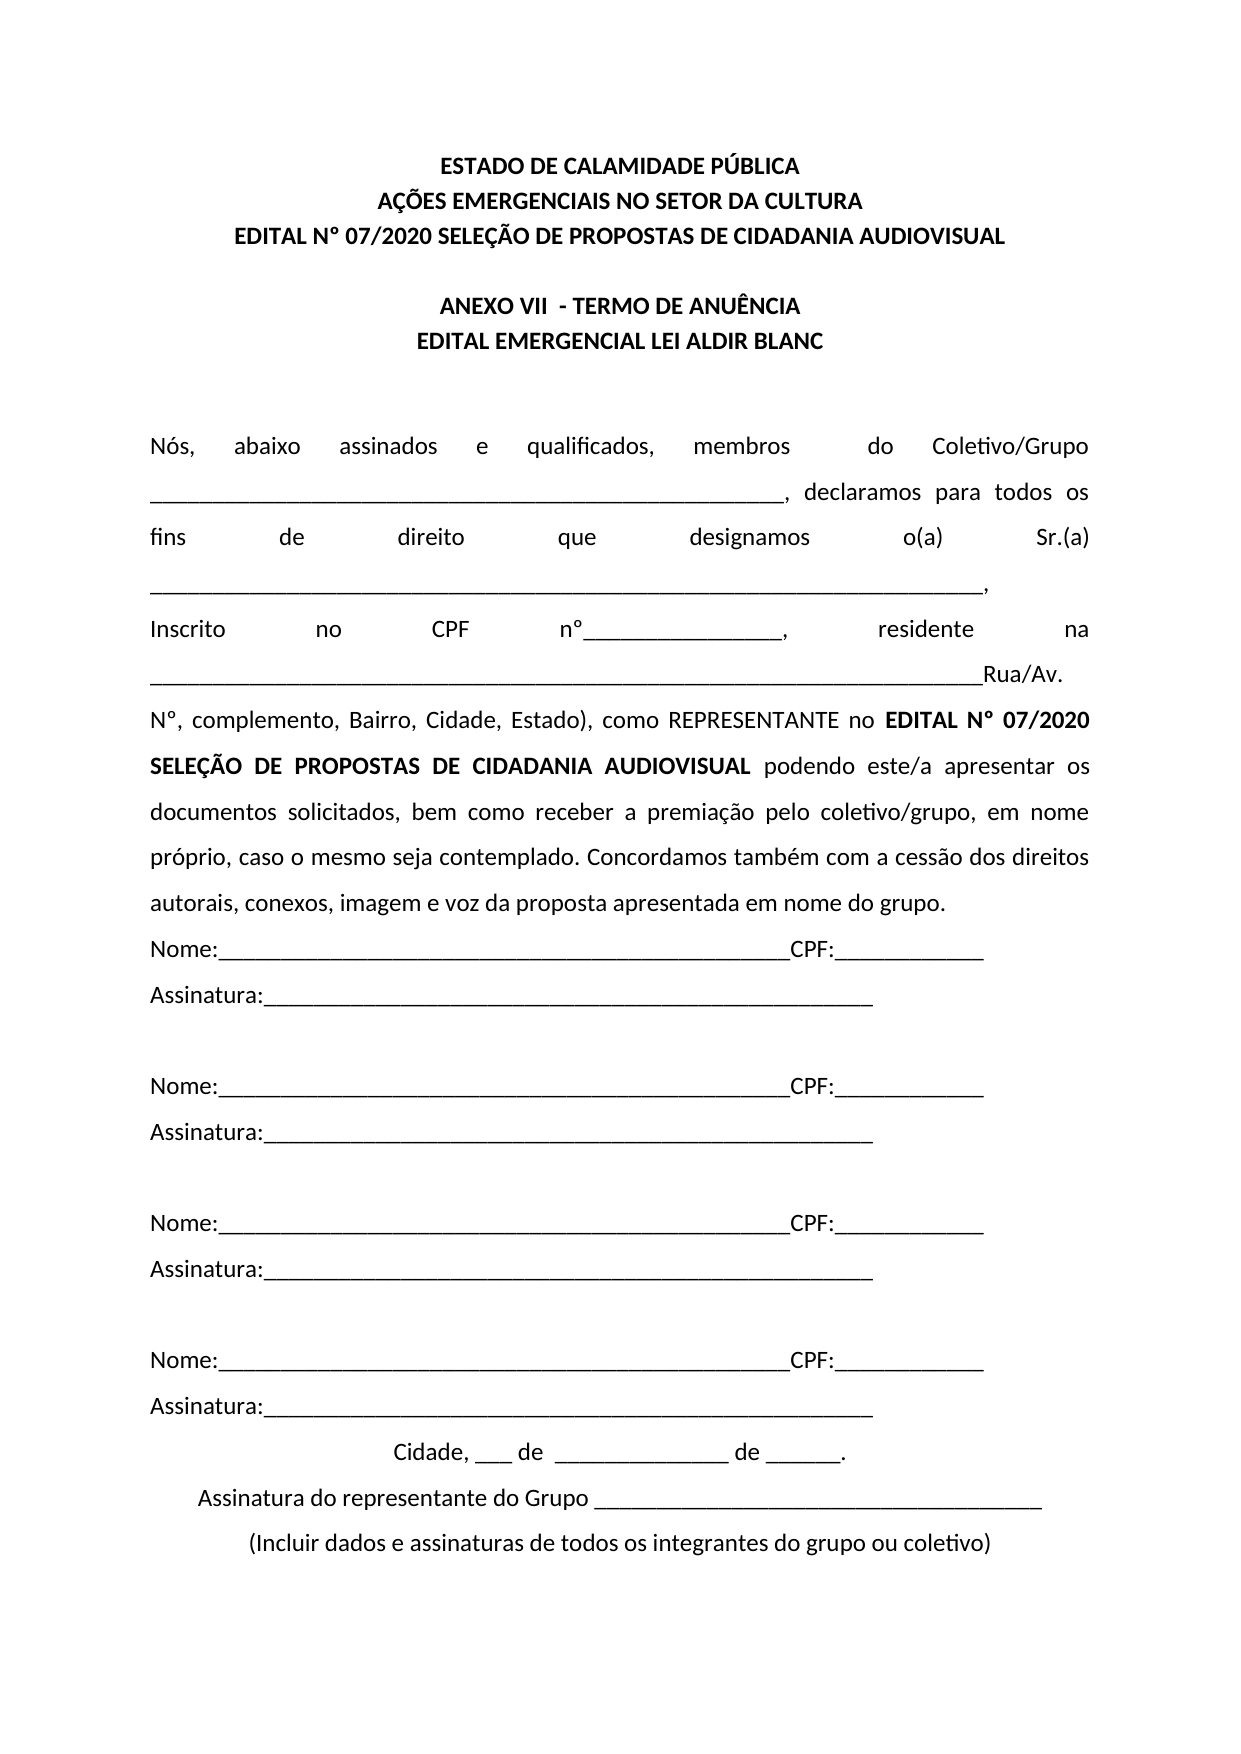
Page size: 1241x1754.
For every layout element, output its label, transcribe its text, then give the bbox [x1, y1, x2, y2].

text Nome:______________________________________________CPF:____________ Assinatura:_________________________________________________ [150, 1344, 1090, 1421]
text Cidade, ___ de ______________ de ______. [150, 1436, 1090, 1467]
text Nós, abaixo assinados e qualificados, membros do Coletivo/Grupo ___________________________________________________, declaramos para todos os fins de direito que designamos o(a) Sr.(a) ___________________________________________________________________, Inscrito no CPF nº________________, residente na ___________________________________________________________________Rua/Av. Nº, complemento, Bairro, Cidade, Estado), como REPRESENTANTE no EDITAL Nº 07/2020 SELEÇÃO DE PROPOSTAS DE CIDADANIA AUDIOVISUAL podendo este/a apresentar os documentos solicitados, bem como receber a premiação pelo coletivo/grupo, em nome próprio, caso o mesmo seja contemplado. Concordamos também com a cessão dos direitos autorais, conexos, imagem e voz da proposta apresentada em nome do grupo. [150, 430, 1090, 918]
text ESTADO DE CALAMIDADE PÚBLICA [150, 150, 1090, 181]
text (Incluir dados e assinaturas de todos os integrantes do grupo ou coletivo) [150, 1527, 1090, 1558]
text EDITAL Nº 07/2020 SELEÇÃO DE PROPOSTAS DE CIDADANIA AUDIOVISUAL [150, 220, 1090, 251]
text AÇÕES EMERGENCIAIS NO SETOR DA CULTURA [150, 185, 1090, 216]
text Nome:______________________________________________CPF:____________ Assinatura:_________________________________________________ [150, 1207, 1090, 1284]
text Nome:______________________________________________CPF:____________ Assinatura:_________________________________________________ [150, 933, 1090, 1009]
text EDITAL EMERGENCIAL LEI ALDIR BLANC [150, 325, 1090, 356]
text ANEXO VII - TERMO DE ANUÊNCIA [150, 290, 1090, 321]
text Nome:______________________________________________CPF:____________ Assinatura:_________________________________________________ [150, 1070, 1090, 1146]
text Assinatura do representante do Grupo ____________________________________ [150, 1482, 1090, 1512]
